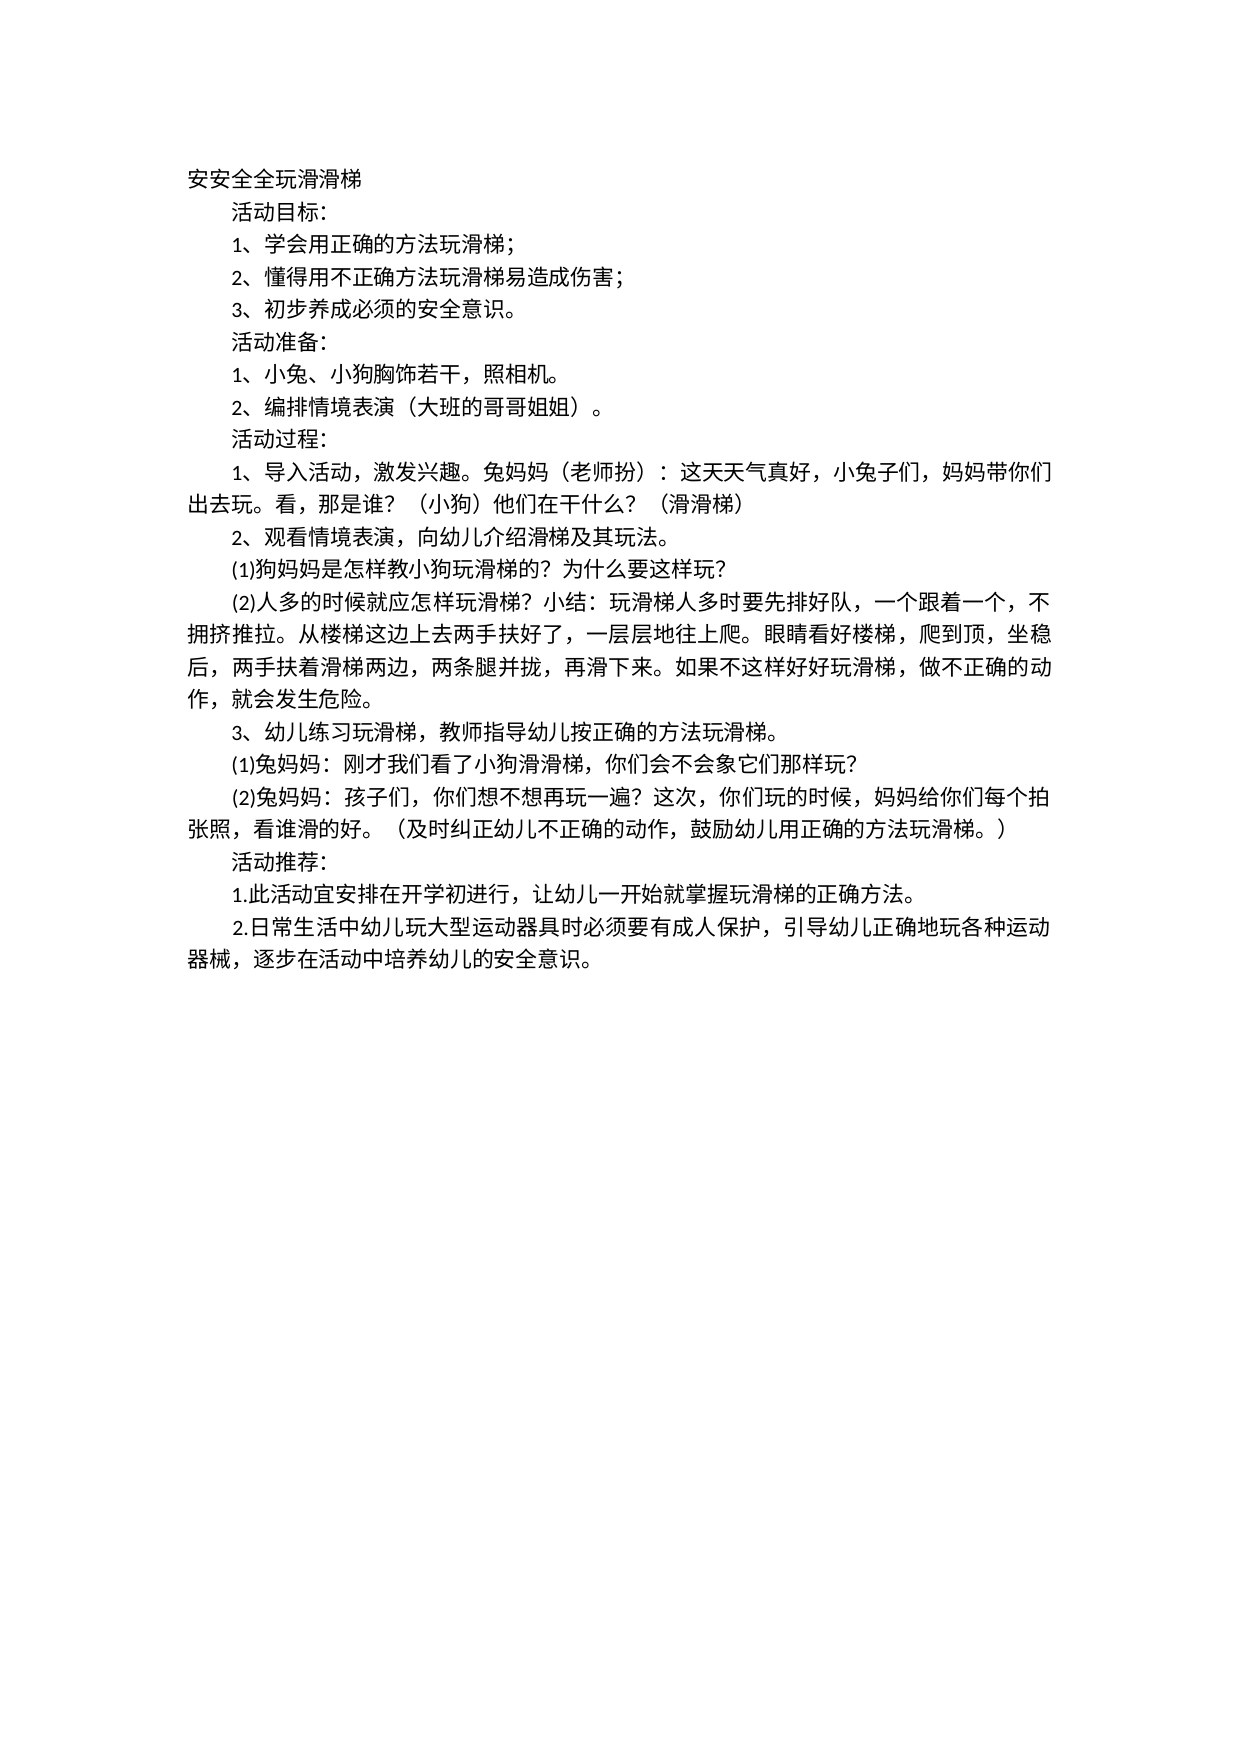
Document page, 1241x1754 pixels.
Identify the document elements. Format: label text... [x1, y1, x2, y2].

text 活动过程： [187, 422, 1053, 454]
text 2、观看情境表演，向幼儿介绍滑梯及其玩法。 [187, 519, 1053, 552]
text 1.此活动宜安排在开学初进行，让幼儿一开始就掌握玩滑梯的正确方法。 [187, 877, 1053, 909]
text 2.日常生活中幼儿玩大型运动器具时必须要有成人保护，引导幼儿正确地玩各种运动器械，逐步在活动中培养幼儿的安全意识。 [187, 909, 1053, 974]
text 3、幼儿练习玩滑梯，教师指导幼儿按正确的方法玩滑梯。 [187, 714, 1053, 747]
text 3、初步养成必须的安全意识。 [187, 292, 1053, 324]
text 活动推荐： [187, 844, 1053, 877]
text 活动准备： [187, 324, 1053, 357]
text (2)兔妈妈：孩子们，你们想不想再玩一遍？这次，你们玩的时候，妈妈给你们每个拍张照，看谁滑的好。（及时纠正幼儿不正确的动作，鼓励幼儿用正确的方法玩滑梯。） [187, 779, 1053, 844]
text 2、懂得用不正确方法玩滑梯易造成伤害； [187, 259, 1053, 292]
text 2、编排情境表演（大班的哥哥姐姐）。 [187, 389, 1053, 422]
text 1、导入活动，激发兴趣。兔妈妈（老师扮）：这天天气真好，小兔子们，妈妈带你们出去玩。看，那是谁？（小狗）他们在干什么？（滑滑梯） [187, 454, 1053, 519]
text 活动目标： [187, 194, 1053, 227]
text 安安全全玩滑滑梯 [187, 162, 1053, 194]
text (1)狗妈妈是怎样教小狗玩滑梯的？为什么要这样玩？ [187, 552, 1053, 584]
text (1)兔妈妈：刚才我们看了小狗滑滑梯，你们会不会象它们那样玩？ [187, 747, 1053, 779]
text (2)人多的时候就应怎样玩滑梯？小结：玩滑梯人多时要先排好队，一个跟着一个，不拥挤推拉。从楼梯这边上去两手扶好了，一层层地往上爬。眼睛看好楼梯，爬到顶，坐稳后，两手扶着滑梯两边，两条腿并拢，再滑下来。如果不这样好好玩滑梯，做不正确的动作，就会发生危险。 [187, 584, 1053, 714]
text 1、小兔、小狗胸饰若干，照相机。 [187, 357, 1053, 389]
text 1、学会用正确的方法玩滑梯； [187, 227, 1053, 259]
